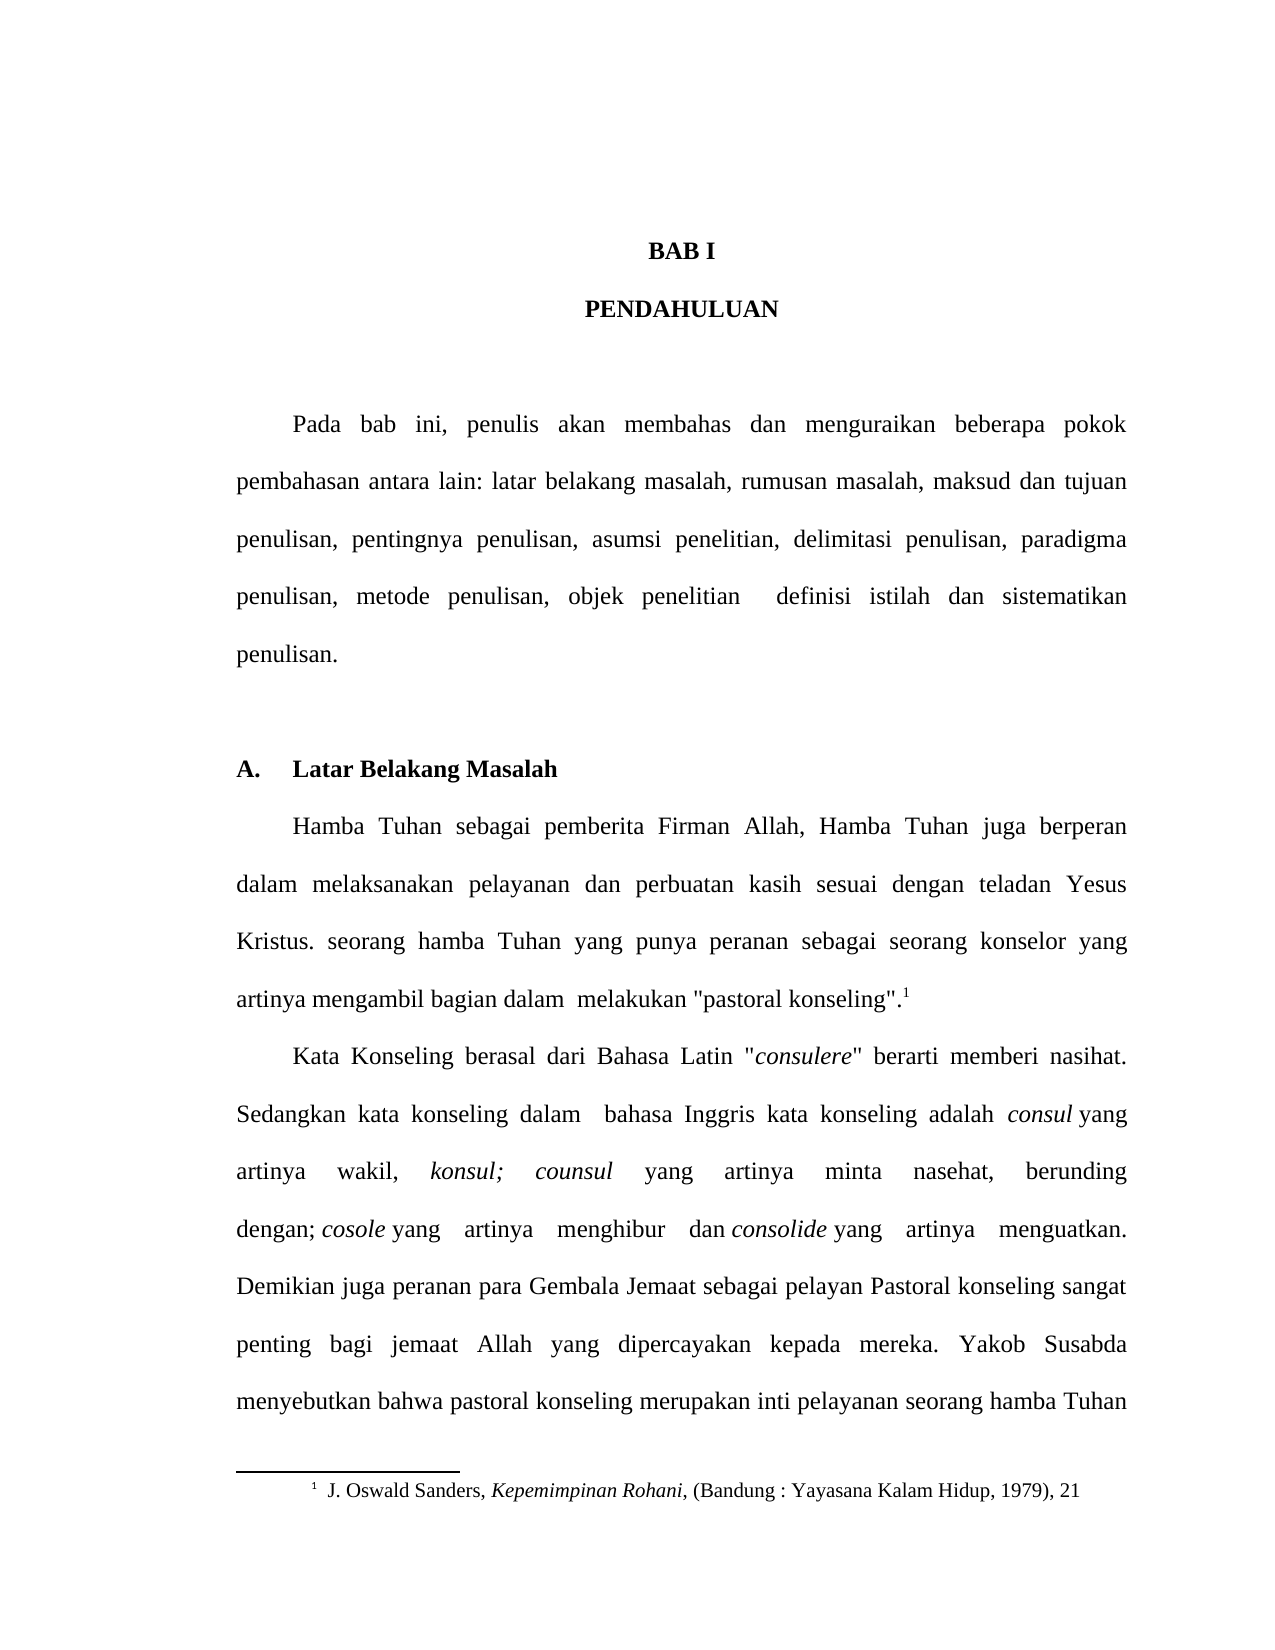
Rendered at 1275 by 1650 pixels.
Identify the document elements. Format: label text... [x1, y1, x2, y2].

list Latar Belakang Masalah [236, 754, 1127, 782]
text Pada bab ini, penulis akan membahas dan menguraikan beberapa pokok pembahasan antara lain: latar belakang masalah, rumusan masalah, maksud dan tujuan penulisan, pentingnya penulisan, asumsi penelitian, delimitasi penulisan, paradigma penulisan, metode penulisan, objek penelitian definisi istilah dan sistematikan penulisan. [236, 409, 1127, 667]
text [236, 1041, 1127, 1415]
text Hamba Tuhan sebagai pemberita Firman Allah, Hamba Tuhan juga berperan dalam melaksanakan pelayanan dan perbuatan kasih sesuai dengan teladan Yesus Kristus. seorang hamba Tuhan yang punya peranan sebagai seorang konselor yang artinya mengambil bagian dalam melakukan "pastoral konseling". [236, 811, 1127, 1012]
text BAB I [236, 236, 1127, 265]
text PENDAHULUAN [236, 294, 1127, 322]
